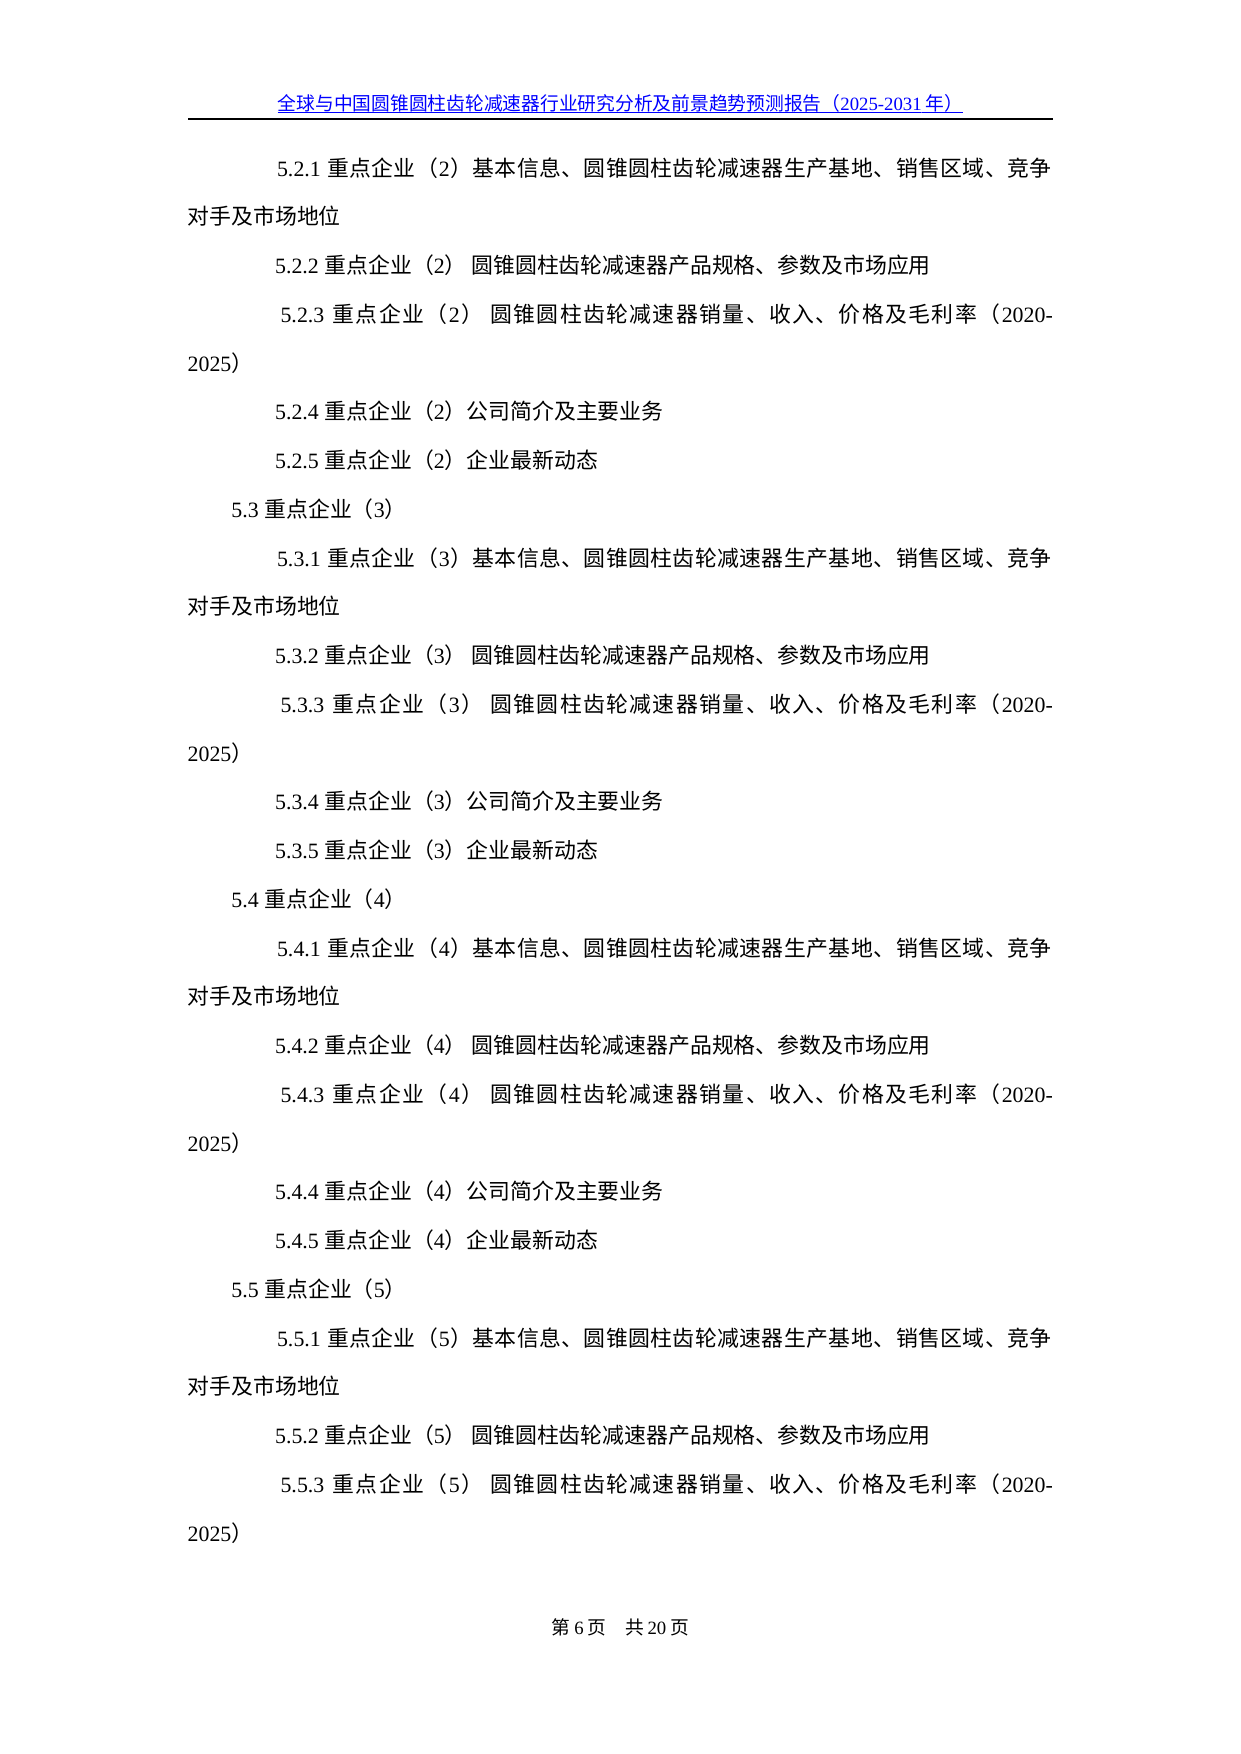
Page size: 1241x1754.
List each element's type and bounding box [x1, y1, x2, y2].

text [187, 150, 1053, 1548]
